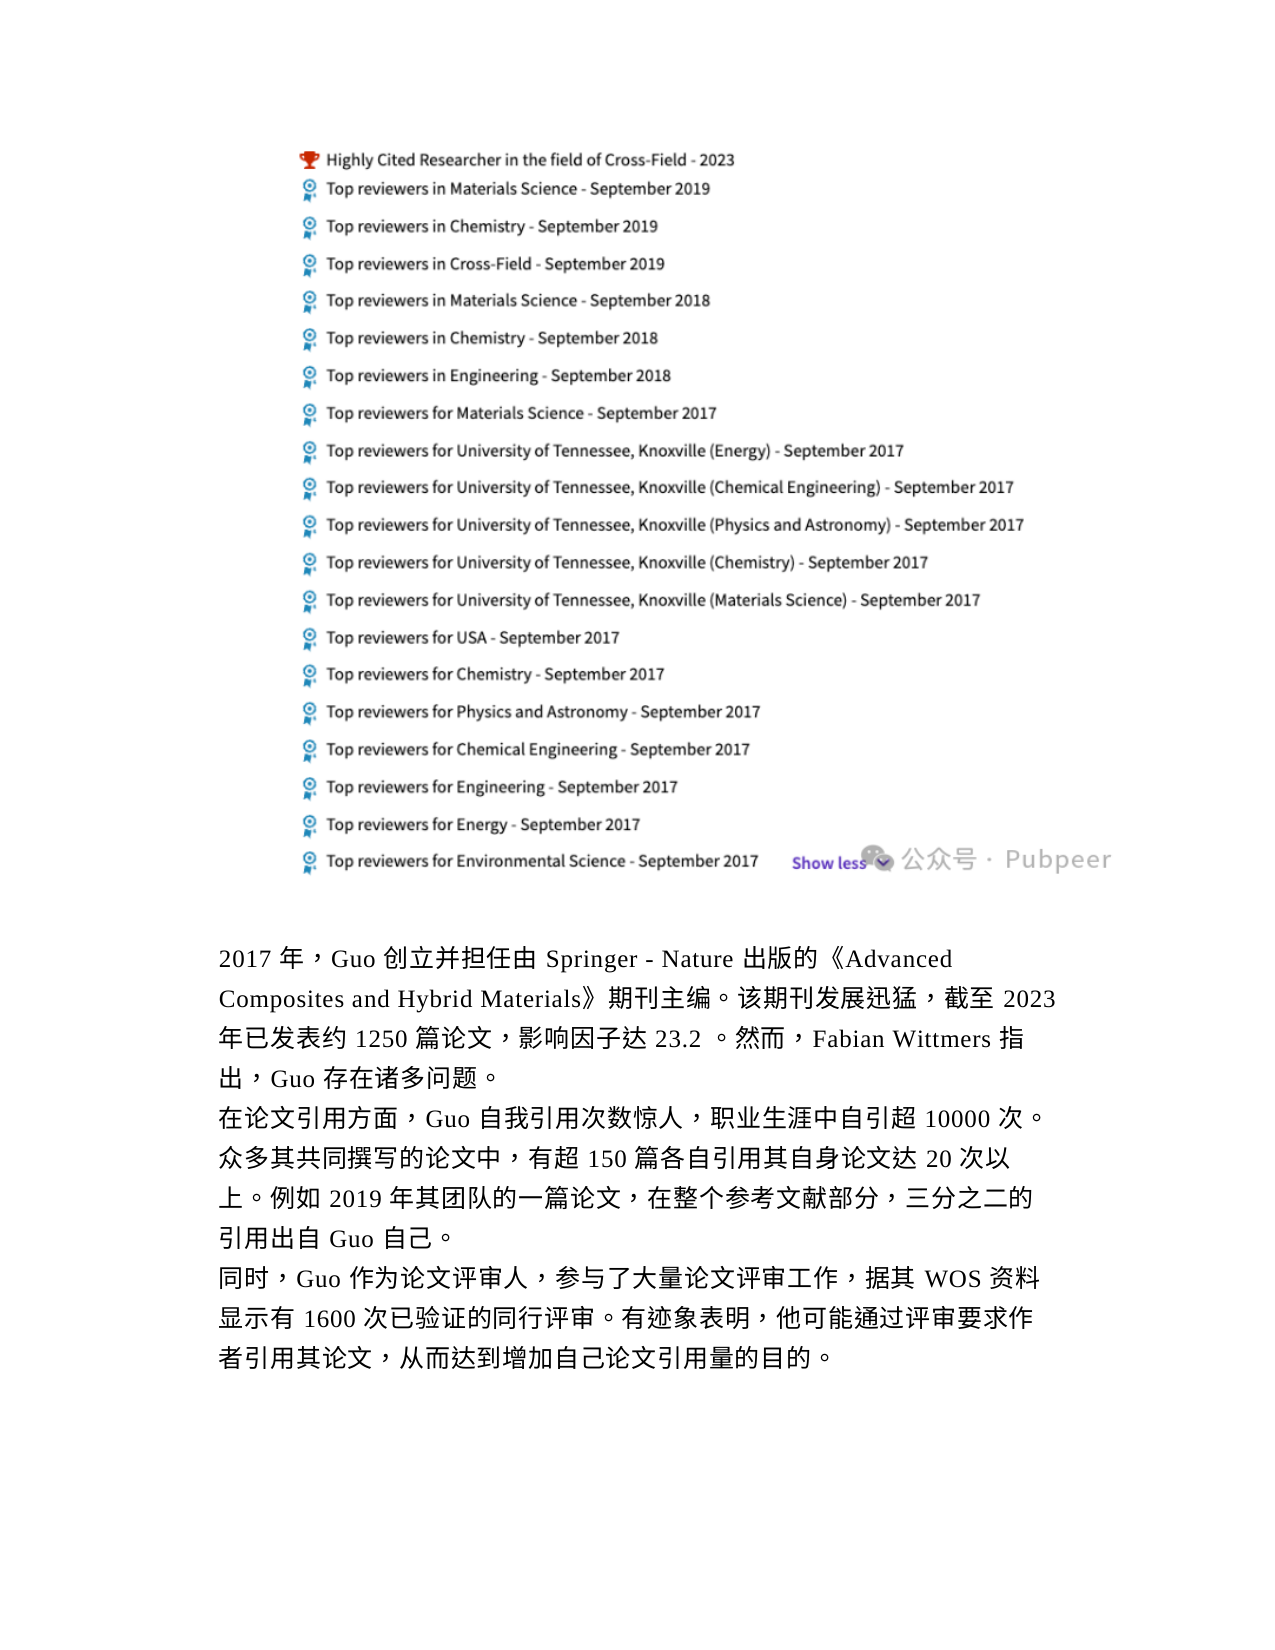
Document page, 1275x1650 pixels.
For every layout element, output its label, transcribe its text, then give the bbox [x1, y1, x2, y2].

picture [237, 150, 1138, 895]
text 在论文引用方面，Guo 自我引用次数惊人，职业生涯中自引超 10000 次。众多其共同撰写的论文中，有超 150 篇各自引用其自身论文达 20 次以上。例如 2019 年其团队的一篇论文，在整个参考文献部分，三分之二的引用出自 Guo 自己。 [219, 1095, 1056, 1255]
text 同时，Guo 作为论文评审人，参与了大量论文评审工作，据其 WOS 资料显示有 1600 次已验证的同行评审。有迹象表明，他可能通过评审要求作者引用其论文，从而达到增加自己论文引用量的目的。 [219, 1255, 1056, 1375]
text 2017 年，Guo 创立并担任由 Springer - Nature 出版的《Advanced Composites and Hybrid Materials》期刊主编。该期刊发展迅猛，截至 2023 年已发表约 1250 篇论文，影响因子达 23.2 。然而，Fabian Wittmers 指出，Guo 存在诸多问题。 [219, 935, 1056, 1095]
